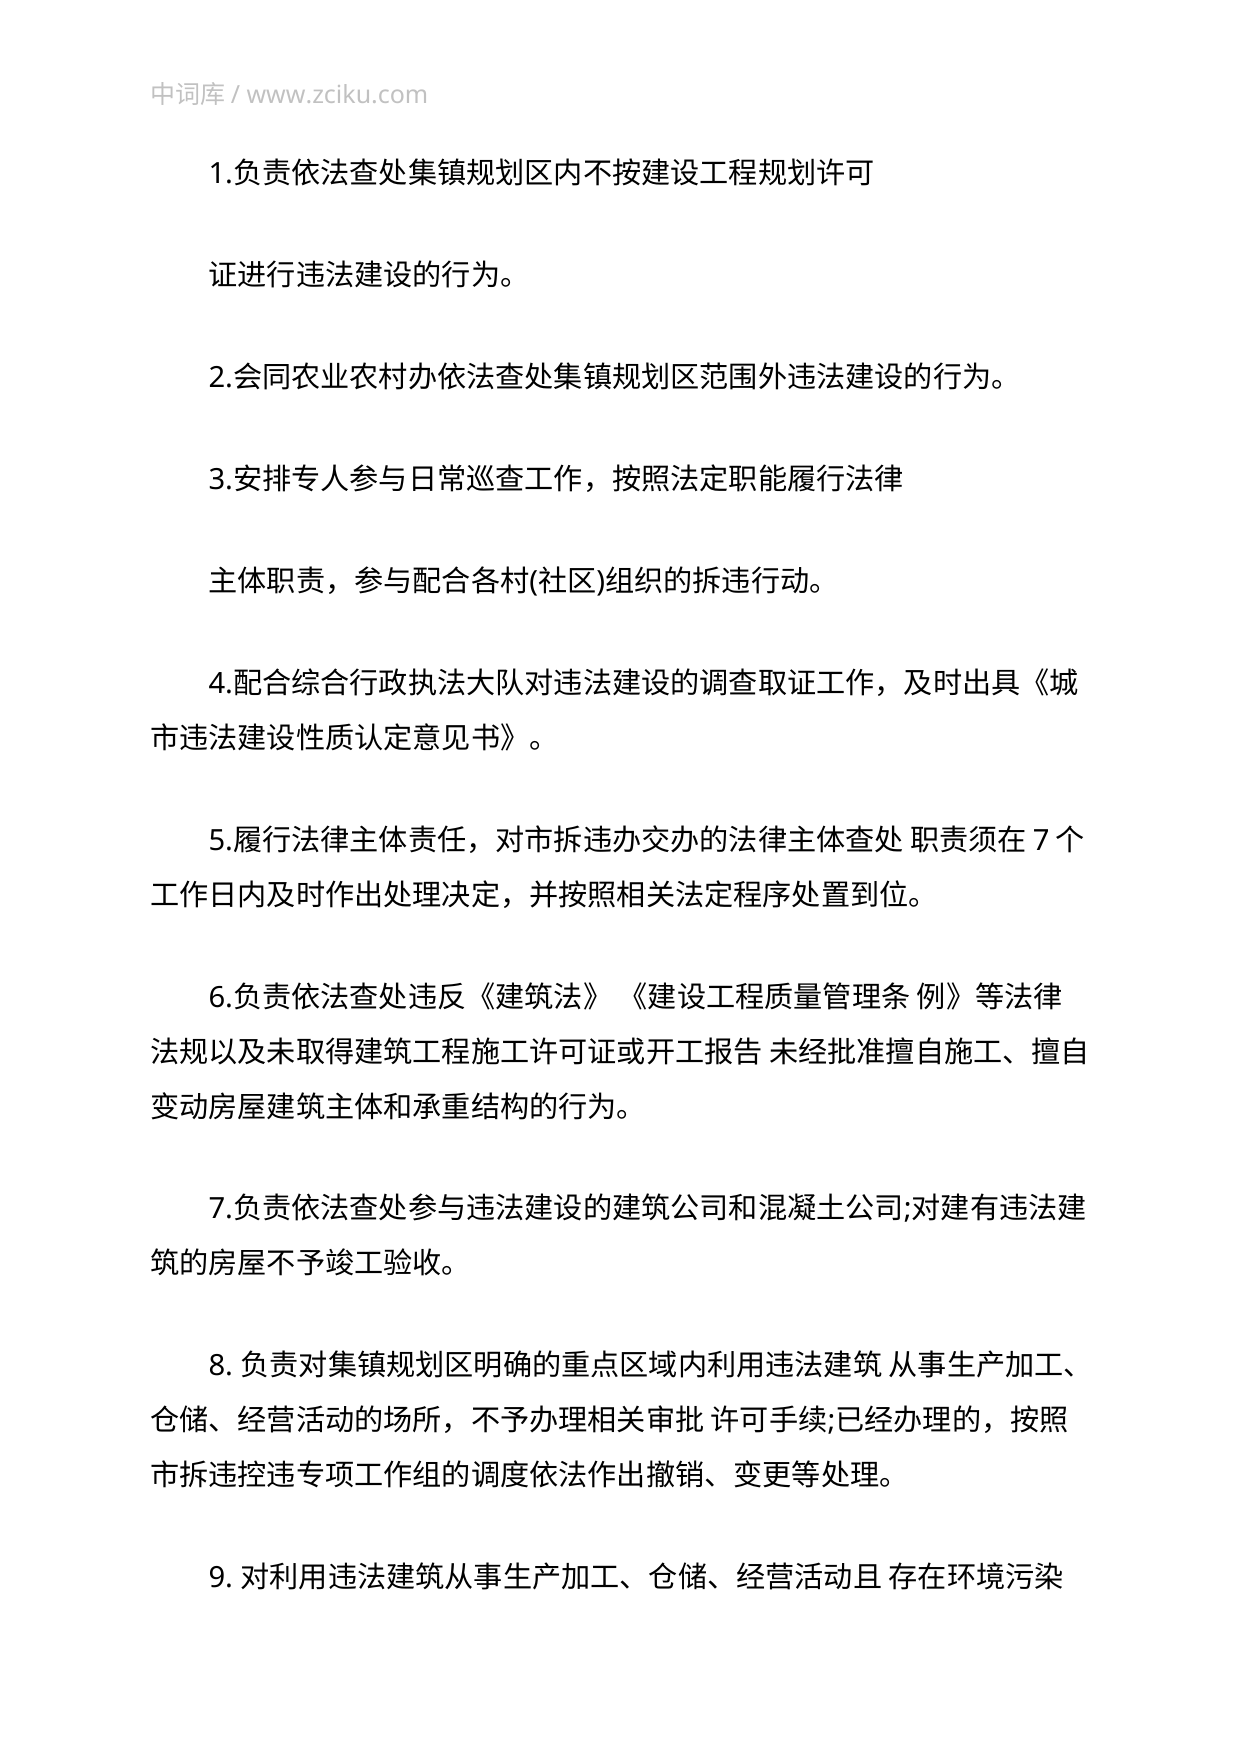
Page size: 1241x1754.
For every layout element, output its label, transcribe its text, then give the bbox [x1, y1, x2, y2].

text 主体职责，参与配合各村(社区)组织的拆违行动。 [150, 558, 1090, 600]
text 6.负责依法查处违反《建筑法》 《建设工程质量管理条 例》等法律法规以及未取得建筑工程施工许可证或开工报告 未经批准擅自施工、擅自变动房屋建筑主体和承重结构的行为。 [150, 973, 1090, 1125]
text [150, 1553, 1090, 1596]
text 3.安排专人参与日常巡查工作，按照法定职能履行法律 [150, 456, 1090, 498]
text 7.负责依法查处参与违法建设的建筑公司和混凝土公司;对建有违法建筑的房屋不予竣工验收。 [150, 1185, 1090, 1282]
text 证进行违法建设的行为。 [150, 252, 1090, 294]
text 5.履行法律主体责任，对市拆违办交办的法律主体查处 职责须在7个工作日内及时作出处理决定，并按照相关法定程序处置到位。 [150, 816, 1090, 914]
text 1.负责依法查处集镇规划区内不按建设工程规划许可 [150, 150, 1090, 192]
text 8. 负责对集镇规划区明确的重点区域内利用违法建筑 从事生产加工、仓储、经营活动的场所，不予办理相关审批 许可手续;已经办理的，按照市拆违控违专项工作组的调度依法作出撤销、变更等处理。 [150, 1342, 1090, 1494]
text 2.会同农业农村办依法查处集镇规划区范围外违法建设的行为。 [150, 354, 1090, 396]
text 4.配合综合行政执法大队对违法建设的调查取证工作，及时出具《城市违法建设性质认定意见书》。 [150, 660, 1090, 757]
